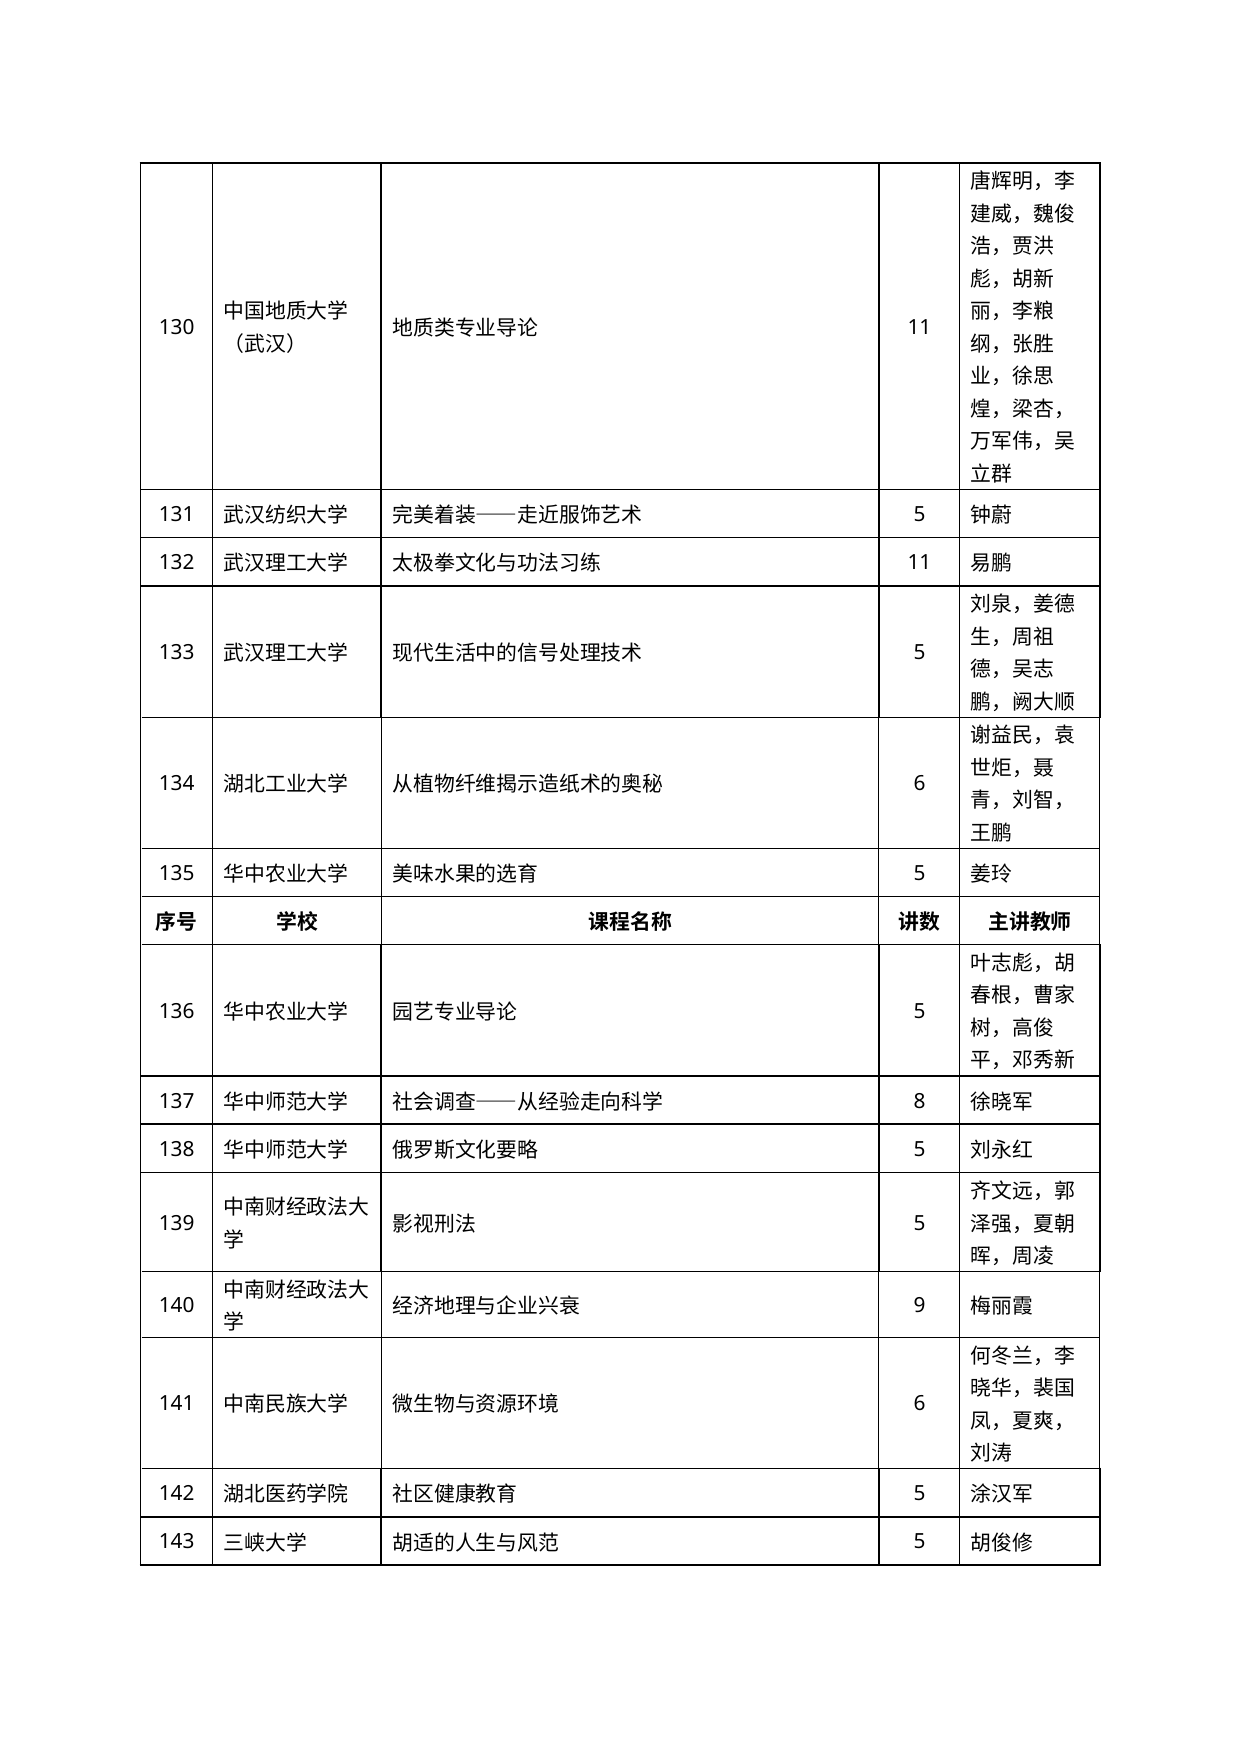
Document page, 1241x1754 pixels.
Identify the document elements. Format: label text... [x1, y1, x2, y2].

table_cell 141 [141, 1338, 212, 1468]
table_cell 梅丽霞 [960, 1272, 1099, 1337]
table_cell 131 [141, 490, 212, 537]
table_cell 华中师范大学 [213, 1077, 380, 1123]
table_cell 微生物与资源环境 [382, 1338, 878, 1468]
table_cell 徐晓军 [960, 1077, 1099, 1123]
table_cell 5 [880, 587, 959, 717]
table_cell 142 [141, 1469, 212, 1516]
table_cell 何冬兰，李晓华，裴国凤，夏爽，刘涛 [960, 1338, 1099, 1468]
table_cell 三峡大学 [213, 1518, 380, 1564]
table_cell 5 [880, 1125, 959, 1172]
table_cell 6 [879, 1338, 959, 1468]
table_cell 钟蔚 [960, 490, 1099, 537]
table_cell 齐文远，郭泽强，夏朝晖，周凌 [960, 1173, 1099, 1271]
table_cell 5 [880, 945, 959, 1075]
table_cell 湖北医药学院 [213, 1469, 380, 1516]
table_cell 园艺专业导论 [382, 945, 878, 1075]
table_cell 完美着装——走近服饰艺术 [382, 490, 878, 537]
table_cell 11 [880, 538, 959, 585]
table_cell 11 [880, 164, 959, 488]
table_cell 137 [141, 1077, 212, 1123]
table_cell 中南财经政法大学 [213, 1272, 381, 1337]
table_cell 中国地质大学（武汉） [213, 164, 380, 488]
table_cell 143 [141, 1518, 212, 1564]
table_cell 序号 [141, 897, 212, 944]
table_cell 133 [141, 587, 212, 717]
table_cell 华中农业大学 [213, 849, 381, 896]
table_cell 涂汉军 [960, 1469, 1099, 1516]
table_cell 9 [879, 1272, 959, 1337]
table_cell 姜玲 [960, 849, 1099, 896]
table_cell 5 [880, 1518, 959, 1564]
table_cell 湖北工业大学 [213, 718, 381, 848]
table_cell 武汉理工大学 [213, 538, 380, 585]
table_cell 136 [141, 945, 212, 1075]
table_cell 太极拳文化与功法习练 [382, 538, 878, 585]
table_cell 谢益民，袁世炬，聂青，刘智，王鹏 [960, 718, 1099, 848]
table_cell 叶志彪，胡春根，曹家树，高俊平，邓秀新 [960, 945, 1099, 1075]
table_cell 武汉纺织大学 [213, 490, 380, 537]
table_cell 139 [141, 1173, 212, 1271]
table_cell 5 [880, 1173, 959, 1271]
table_cell 从植物纤维揭示造纸术的奥秘 [382, 718, 878, 848]
table_cell 易鹏 [960, 538, 1099, 585]
table_cell 讲数 [879, 897, 959, 944]
table_cell 主讲教师 [960, 897, 1099, 944]
table_cell 华中农业大学 [213, 945, 380, 1075]
table_cell 135 [141, 849, 212, 896]
table_cell 134 [141, 718, 212, 848]
table_cell 课程名称 [382, 897, 878, 944]
table_cell 美味水果的选育 [382, 849, 878, 896]
table_cell 唐辉明，李建威，魏俊浩，贾洪彪，胡新丽，李粮纲，张胜业，徐思煌，梁杏，万军伟，吴立群 [960, 164, 1099, 488]
table_cell 刘泉，姜德生，周祖德，吴志鹏，阙大顺 [960, 587, 1099, 717]
table_cell 中南民族大学 [213, 1338, 381, 1468]
table_cell 华中师范大学 [213, 1125, 380, 1172]
table_cell 社会调查——从经验走向科学 [382, 1077, 878, 1123]
table_cell 132 [141, 538, 212, 585]
table_cell 8 [880, 1077, 959, 1123]
table_cell 胡俊修 [960, 1518, 1099, 1564]
table_cell 中南财经政法大学 [213, 1173, 380, 1271]
table_cell 武汉理工大学 [213, 587, 380, 717]
table_cell 现代生活中的信号处理技术 [382, 587, 878, 717]
table_cell 130 [141, 164, 212, 488]
table_cell 胡适的人生与风范 [382, 1518, 878, 1564]
table_cell 经济地理与企业兴衰 [382, 1272, 878, 1337]
table_cell 5 [879, 849, 959, 896]
table_cell 俄罗斯文化要略 [382, 1125, 878, 1172]
table_cell 140 [141, 1272, 212, 1337]
table_cell 138 [141, 1125, 212, 1172]
table_cell 社区健康教育 [382, 1469, 878, 1516]
table_cell 地质类专业导论 [382, 164, 878, 488]
table_cell 刘永红 [960, 1125, 1099, 1172]
table_cell 5 [880, 490, 959, 537]
table_cell 影视刑法 [382, 1173, 878, 1271]
table_cell 6 [879, 718, 959, 848]
table_cell 学校 [213, 897, 381, 944]
table_cell 5 [880, 1469, 959, 1516]
